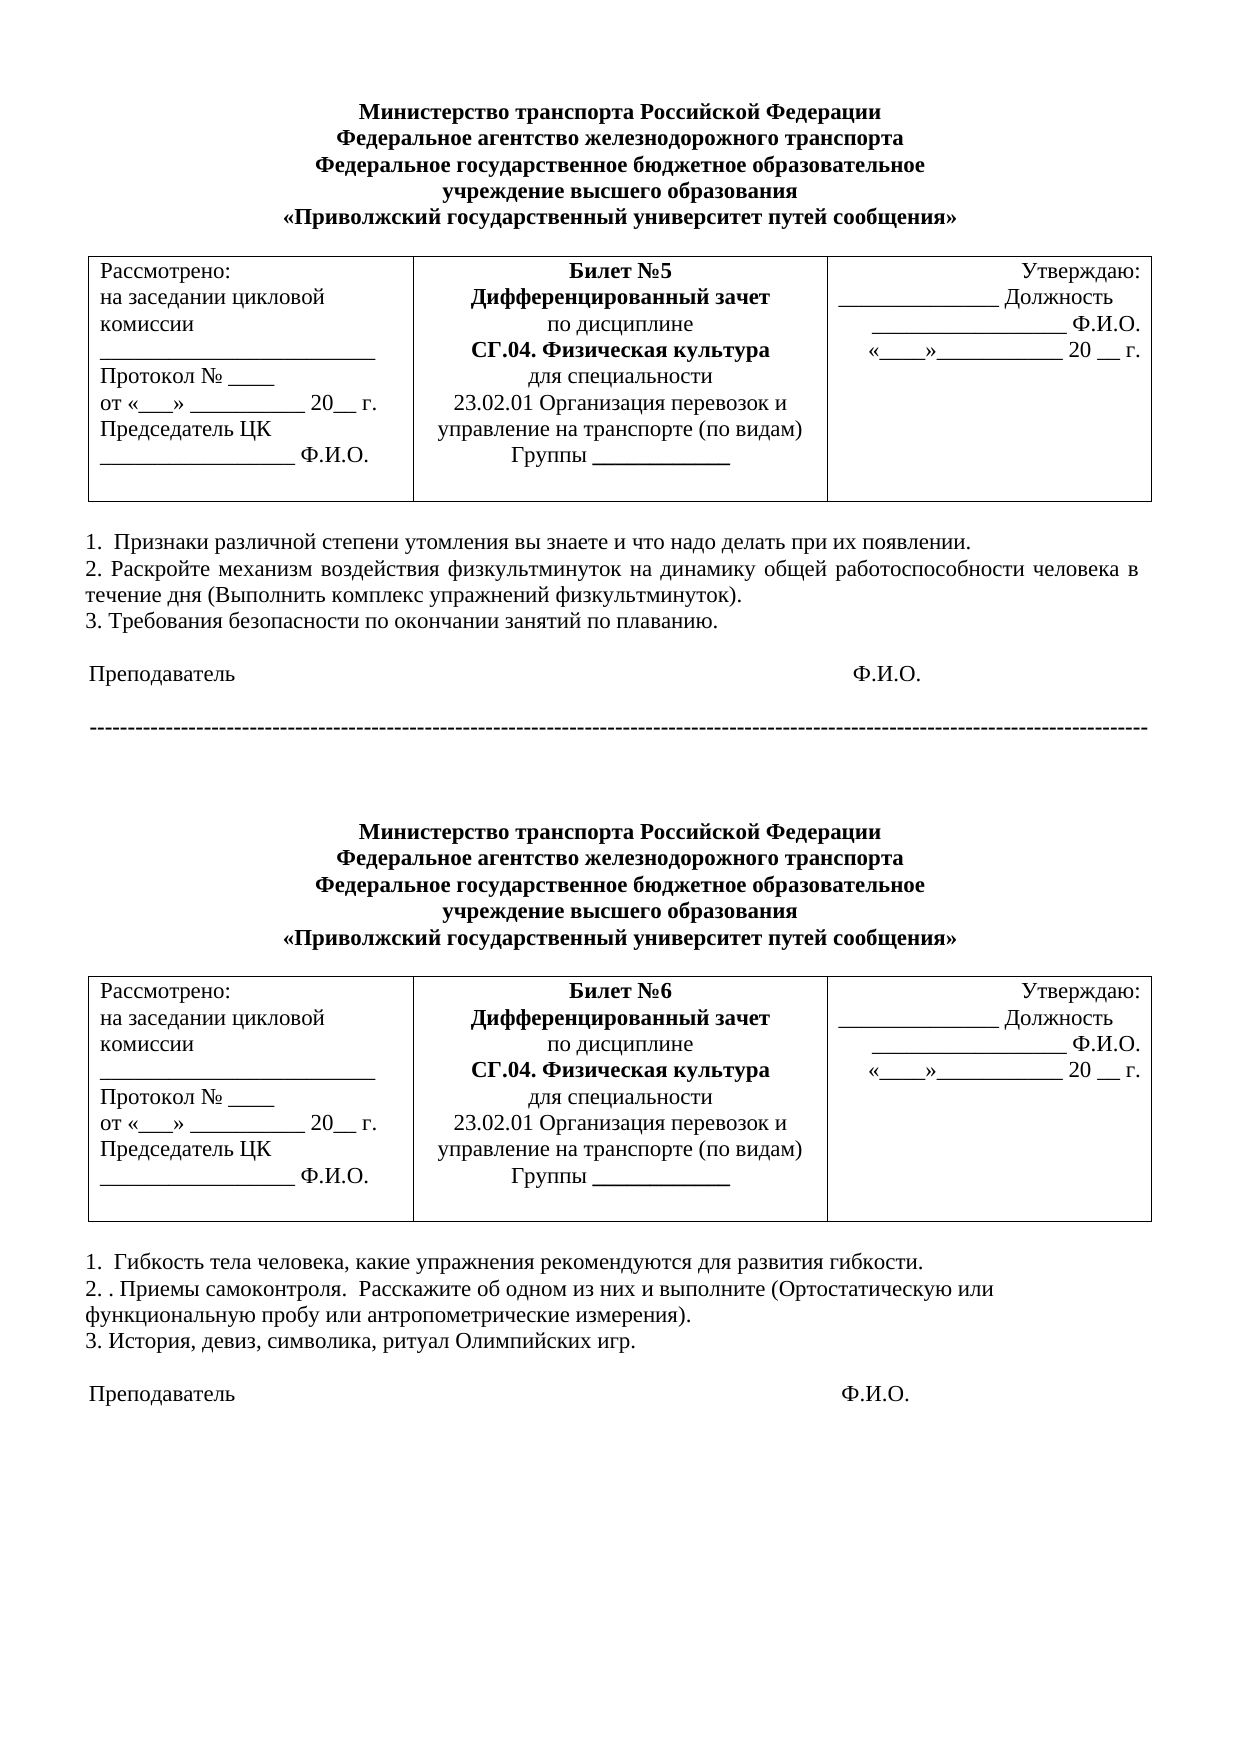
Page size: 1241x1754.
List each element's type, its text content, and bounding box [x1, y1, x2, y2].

table_header 1. Гибкость тела человека, какие упражнения рекомендуются для развития гибкости. [74, 1249, 1152, 1275]
text «Приволжский государственный университет путей сообщения» [89, 923, 1152, 950]
text Преподаватель Ф.И.О. [89, 660, 1152, 686]
table_header Билет №5 Дифференцированный зачет по дисциплине СГ.04. Физическая культура для специальности 23.02.01 Организация перевозок и управление на транспорте (по видам) Группы ____________ [414, 257, 827, 501]
table_header Билет №6 Дифференцированный зачет по дисциплине СГ.04. Физическая культура для специальности 23.02.01 Организация перевозок и управление на транспорте (по видам) Группы ____________ [414, 977, 827, 1221]
table_header Утверждаю: ______________ Должность _________________ Ф.И.О. «____»___________ 20 __ г. [828, 977, 1151, 1221]
text Преподаватель Ф.И.О. [89, 1380, 1152, 1407]
table_cell 3. Требования безопасности по окончании занятий по плаванию. [74, 607, 1152, 634]
text Федеральное государственное бюджетное образовательное [89, 871, 1152, 897]
text Федеральное агентство железнодорожного транспорта [89, 844, 1152, 871]
text «Приволжский государственный университет путей сообщения» [89, 203, 1152, 230]
text Министерство транспорта Российской Федерации [89, 818, 1152, 844]
table_header Рассмотрено: на заседании цикловой комиссии ________________________ Протокол № ____ от «___» __________ 20__ г. Председатель ЦК _________________ Ф.И.О. [89, 257, 413, 501]
text Министерство транспорта Российской Федерации [89, 98, 1152, 124]
text ------------------------------------------------------------------------------------------------------------------------------------------- [89, 713, 1152, 739]
table_header Утверждаю: ______________ Должность _________________ Ф.И.О. «____»___________ 20 __ г. [828, 257, 1151, 501]
table_header 1. Признаки различной степени утомления вы знаете и что надо делать при их появлении. [74, 528, 1152, 554]
table_header Рассмотрено: на заседании цикловой комиссии ________________________ Протокол № ____ от «___» __________ 20__ г. Председатель ЦК _________________ Ф.И.О. [89, 977, 413, 1221]
text учреждение высшего образования [89, 897, 1152, 923]
table_cell 3. История, девиз, символика, ритуал Олимпийских игр. [74, 1328, 1152, 1354]
text Федеральное государственное бюджетное образовательное [89, 151, 1152, 177]
text учреждение высшего образования [89, 177, 1152, 203]
table_cell 2. . Приемы самоконтроля. Расскажите об одном из них и выполните (Ортостатическую или функциональную пробу или антропометрические измерения). [74, 1275, 1152, 1327]
text Федеральное агентство железнодорожного транспорта [89, 124, 1152, 151]
table_cell 2. Раскройте механизм воздействия физкультминуток на динамику общей работоспособности человека в течение дня (Выполнить комплекс упражнений физкультминуток). [74, 555, 1152, 607]
